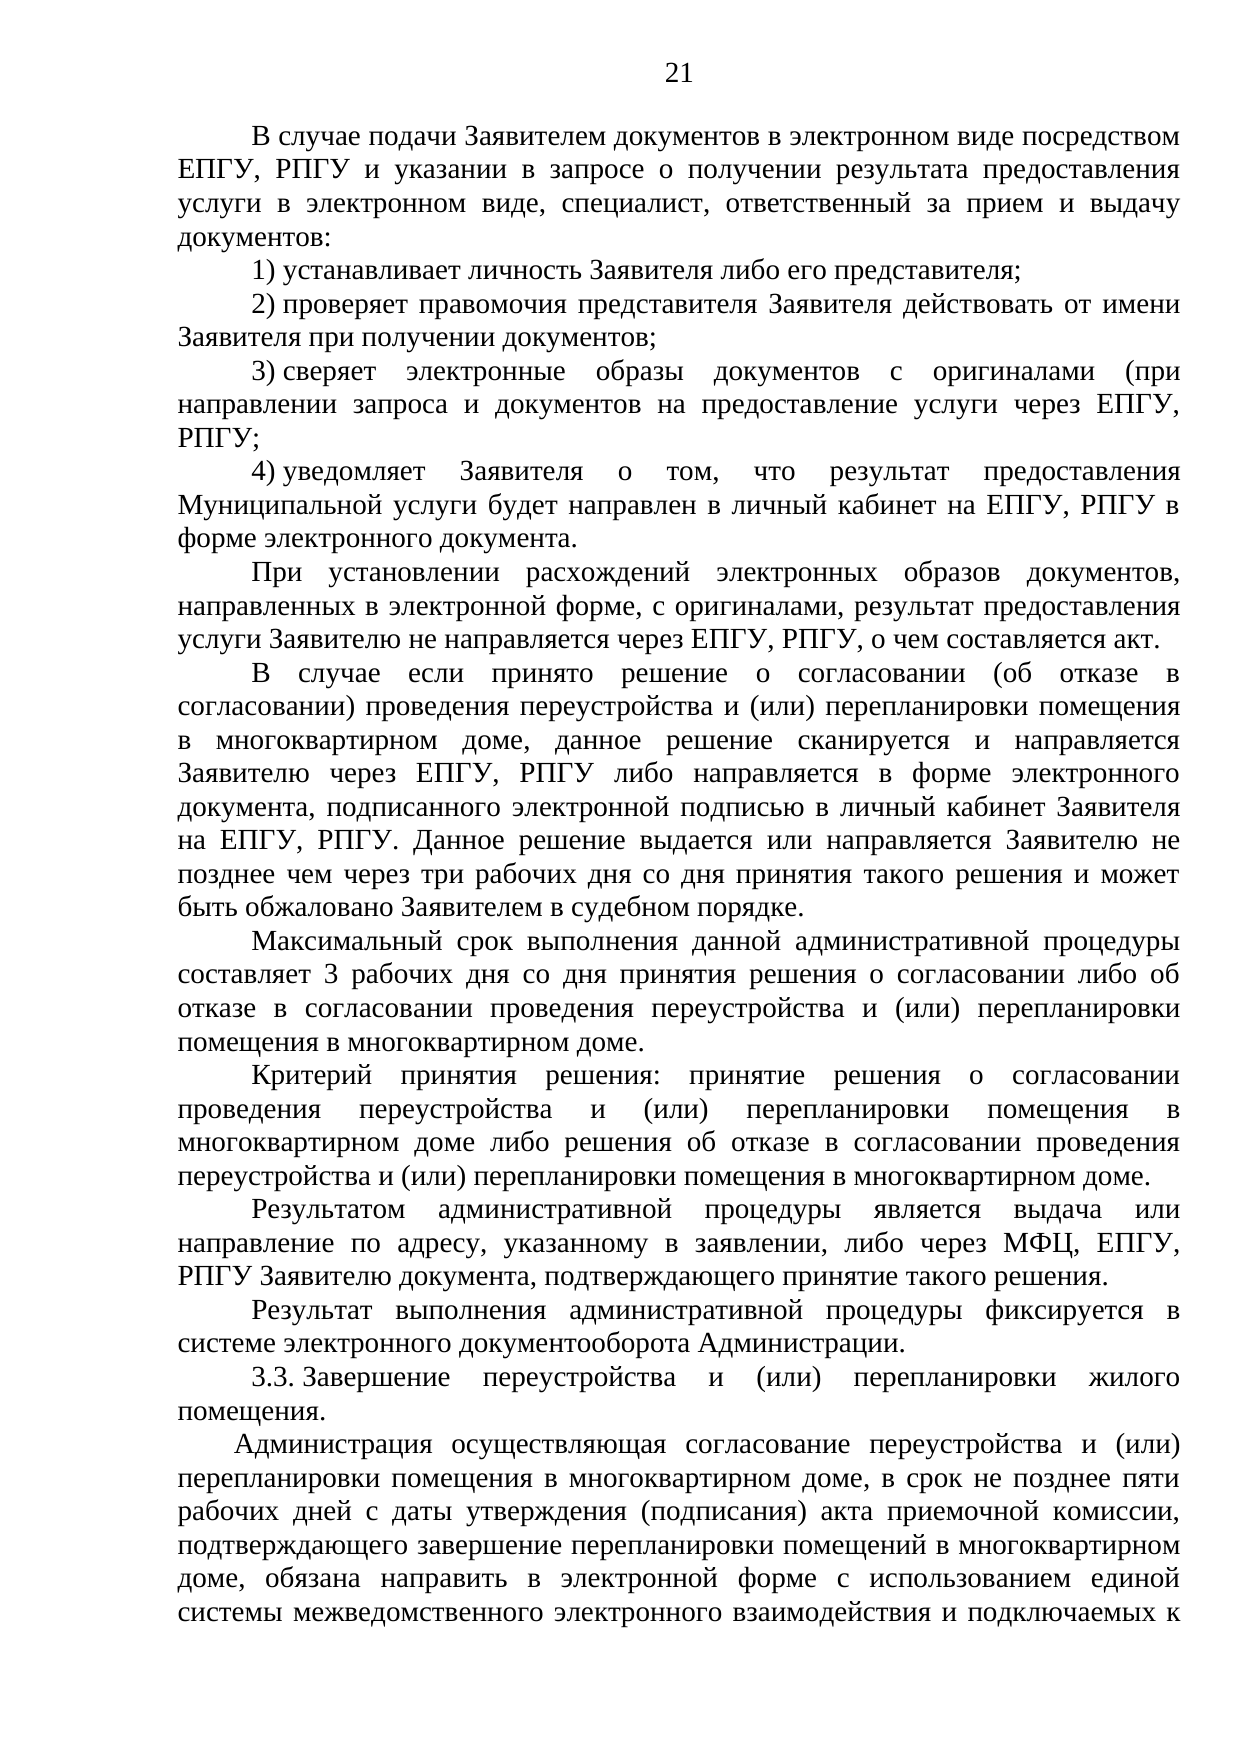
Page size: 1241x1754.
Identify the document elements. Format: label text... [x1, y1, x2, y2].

text В случае подачи Заявителем документов в электронном виде посредством ЕПГУ, РПГУ и указании в запросе о получении результата предоставления услуги в электронном виде, специалист, ответственный за прием и выдачу документов: [177, 118, 1181, 252]
text 4) уведомляет Заявителя о том, что результат предоставления Муниципальной услуги будет направлен в личный кабинет на ЕПГУ, РПГУ в форме электронного документа. [177, 453, 1181, 554]
text 3) сверяет электронные образы документов с оригиналами (при направлении запроса и документов на предоставление услуги через ЕПГУ, РПГУ; [177, 353, 1181, 453]
text Максимальный срок выполнения данной административной процедуры составляет 3 рабочих дня со дня принятия решения о согласовании либо об отказе в согласовании проведения переустройства и (или) перепланировки помещения в многоквартирном доме. [177, 923, 1181, 1057]
text 2) проверяет правомочия представителя Заявителя действовать от имени Заявителя при получении документов; [177, 286, 1181, 353]
text Результат выполнения административной процедуры фиксируется в системе электронного документооборота Администрации. [177, 1292, 1181, 1359]
text 3.3. Завершение переустройства и (или) перепланировки жилого помещения. [177, 1359, 1181, 1426]
text Результатом административной процедуры является выдача или направление по адресу, указанному в заявлении, либо через МФЦ, ЕПГУ, РПГУ Заявителю документа, подтверждающего принятие такого решения. [177, 1191, 1181, 1292]
text 1) устанавливает личность Заявителя либо его представителя; [177, 252, 1181, 286]
text В случае если принято решение о согласовании (об отказе в согласовании) проведения переустройства и (или) перепланировки помещения в многоквартирном доме, данное решение сканируется и направляется Заявителю через ЕПГУ, РПГУ либо направляется в форме электронного документа, подписанного электронной подписью в личный кабинет Заявителя на ЕПГУ, РПГУ. Данное решение выдается или направляется Заявителю не позднее чем через три рабочих дня со дня принятия такого решения и может быть обжаловано Заявителем в судебном порядке. [177, 655, 1181, 923]
text При установлении расхождений электронных образов документов, направленных в электронной форме, с оригиналами, результат предоставления услуги Заявителю не направляется через ЕПГУ, РПГУ, о чем составляется акт. [177, 554, 1181, 655]
text Критерий принятия решения: принятие решения о согласовании проведения переустройства и (или) перепланировки помещения в многоквартирном доме либо решения об отказе в согласовании проведения переустройства и (или) перепланировки помещения в многоквартирном доме. [177, 1057, 1181, 1191]
